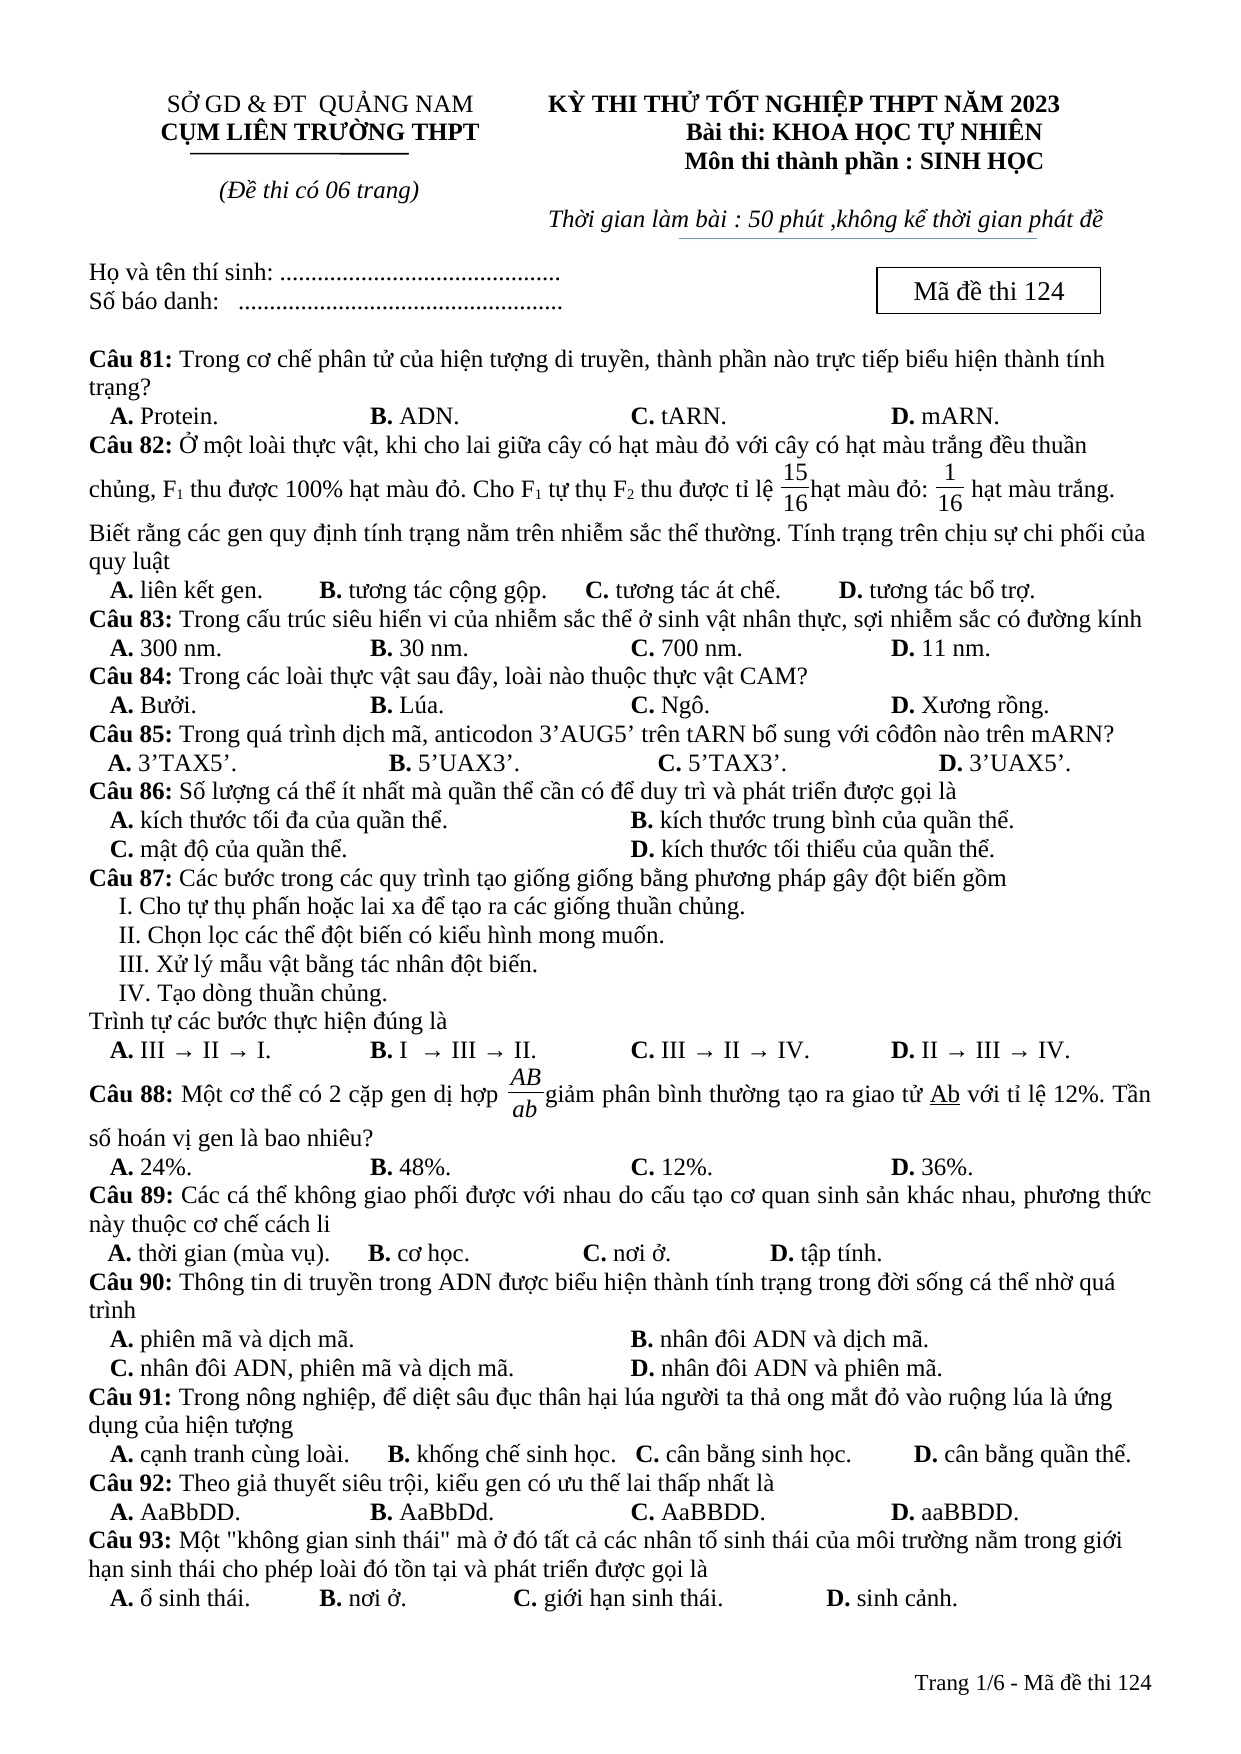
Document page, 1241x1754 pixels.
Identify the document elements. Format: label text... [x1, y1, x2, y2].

text Câu 82: Ở một loài thực vật, khi cho lai giữa cây có hạt màu đỏ với cây có hạt màu trắng đều thuần chủng, F1 thu được 100% hạt màu đỏ. Cho F1 tự thụ F2 thu được tỉ lệ hạt màu đỏ: hạt màu trắng. Biết rằng các gen quy định tính trạng nằm trên nhiễm sắc thể thường. Tính trạng trên chịu sự chi phối của quy luật [89, 430, 1152, 575]
text A. cạnh tranh cùng loài. B. khống chế sinh học. C. cân bằng sinh học. D. cân bằng quần thể. [89, 1439, 1152, 1468]
text A. kích thước tối đa của quần thể. B. kích thước trung bình của quần thể. [89, 805, 1152, 834]
text A. Bưởi. B. Lúa. C. Ngô. D. Xương rồng. [89, 690, 1152, 719]
text A. III → II → I. B. I → III → II. C. III → II → IV. D. II → III → IV. [89, 1035, 1152, 1064]
text Trình tự các bước thực hiện đúng là [89, 1006, 1152, 1035]
text A. liên kết gen. B. tương tác cộng gộp. C. tương tác át chế. D. tương tác bổ trợ. [89, 575, 1152, 604]
text A. 24%. B. 48%. C. 12%. D. 36%. [89, 1152, 1152, 1180]
text Câu 83: Trong cấu trúc siêu hiển vi của nhiễm sắc thể ở sinh vật nhân thực, sợi nhiễm sắc có đường kính [89, 604, 1152, 633]
table_header KỲ THI THỬ TỐT NGHIỆP THPT NĂM 2023 Bài thi: KHOA HỌC TỰ NHIÊN Môn thi thành phần : SINH HỌC Thời gian làm bài : 50 phút ,không kể thời gian phát đề [537, 89, 1192, 232]
text C. nhân đôi ADN, phiên mã và dịch mã. D. nhân đôi ADN và phiên mã. [89, 1353, 1152, 1382]
text Câu 91: Trong nông nghiệp, để diệt sâu đục thân hại lúa người ta thả ong mắt đỏ vào ruộng lúa là ứng dụng của hiện tượng [88, 1382, 1150, 1439]
text II. Chọn lọc các thể đột biến có kiểu hình mong muốn. [89, 920, 1152, 949]
text A. 300 nm. B. 30 nm. C. 700 nm. D. 11 nm. [89, 633, 1152, 661]
text Câu 89: Các cá thể không giao phối được với nhau do cấu tạo cơ quan sinh sản khác nhau, phương thức này thuộc cơ chế cách li [89, 1180, 1152, 1238]
text Câu 87: Các bước trong các quy trình tạo giống giống bằng phương pháp gây đột biến gồm [89, 863, 1152, 891]
text Câu 92: Theo giả thuyết siêu trội, kiểu gen có ưu thế lai thấp nhất là [89, 1468, 1152, 1497]
text Số báo danh: .................................................... [89, 286, 1152, 315]
text I. Cho tự thụ phấn hoặc lai xa để tạo ra các giống thuần chủng. [89, 891, 1152, 920]
text A. 3’TAX5’. B. 5’UAX3’. C. 5’TAX3’. D. 3’UAX5’. [89, 748, 1152, 776]
text C. mật độ của quần thể. D. kích thước tối thiểu của quần thể. [89, 834, 1152, 863]
table_header SỞ GD & ĐT QUẢNG NAM CỤM LIÊN TRƯỜNG THPT (Đề thi có 06 trang) [104, 89, 537, 232]
text Câu 93: Một "không gian sinh thái" mà ở đó tất cả các nhân tố sinh thái của môi trường nằm trong giới hạn sinh thái cho phép loài đó tồn tại và phát triển được gọi là [88, 1525, 1150, 1583]
text A. thời gian (mùa vụ). B. cơ học. C. nơi ở. D. tập tính. [89, 1238, 1152, 1267]
text A. AaBbDD. B. AaBbDd. C. AaBBDD. D. aaBBDD. [89, 1497, 1152, 1525]
text Câu 90: Thông tin di truyền trong ADN được biểu hiện thành tính trạng trong đời sống cá thể nhờ quá trình [89, 1267, 1152, 1324]
text IV. Tạo dòng thuần chủng. [89, 978, 1152, 1006]
text A. Protein. B. ADN. C. tARN. D. mARN. [89, 401, 1152, 430]
text III. Xử lý mẫu vật bằng tác nhân đột biến. [89, 949, 1152, 978]
text A. phiên mã và dịch mã. B. nhân đôi ADN và dịch mã. [89, 1324, 1152, 1353]
text Họ và tên thí sinh: ............................................. [89, 257, 1152, 286]
text Câu 88: Một cơ thể có 2 cặp gen dị hợp giảm phân bình thường tạo ra giao tử Ab với tỉ lệ 12%. Tần số hoán vị gen là bao nhiêu? [89, 1064, 1152, 1152]
text Câu 81: Trong cơ chế phân tử của hiện tượng di truyền, thành phần nào trực tiếp biểu hiện thành tính trạng? [89, 344, 1152, 401]
text Câu 85: Trong quá trình dịch mã, anticodon 3’AUG5’ trên tARN bổ sung với côđôn nào trên mARN? [89, 719, 1152, 748]
text Câu 84: Trong các loài thực vật sau đây, loài nào thuộc thực vật CAM? [89, 661, 1152, 690]
text A. ổ sinh thái. B. nơi ở. C. giới hạn sinh thái. D. sinh cảnh. [89, 1583, 1152, 1612]
text Câu 86: Số lượng cá thể ít nhất mà quần thể cần có để duy trì và phát triển được gọi là [89, 776, 1152, 805]
